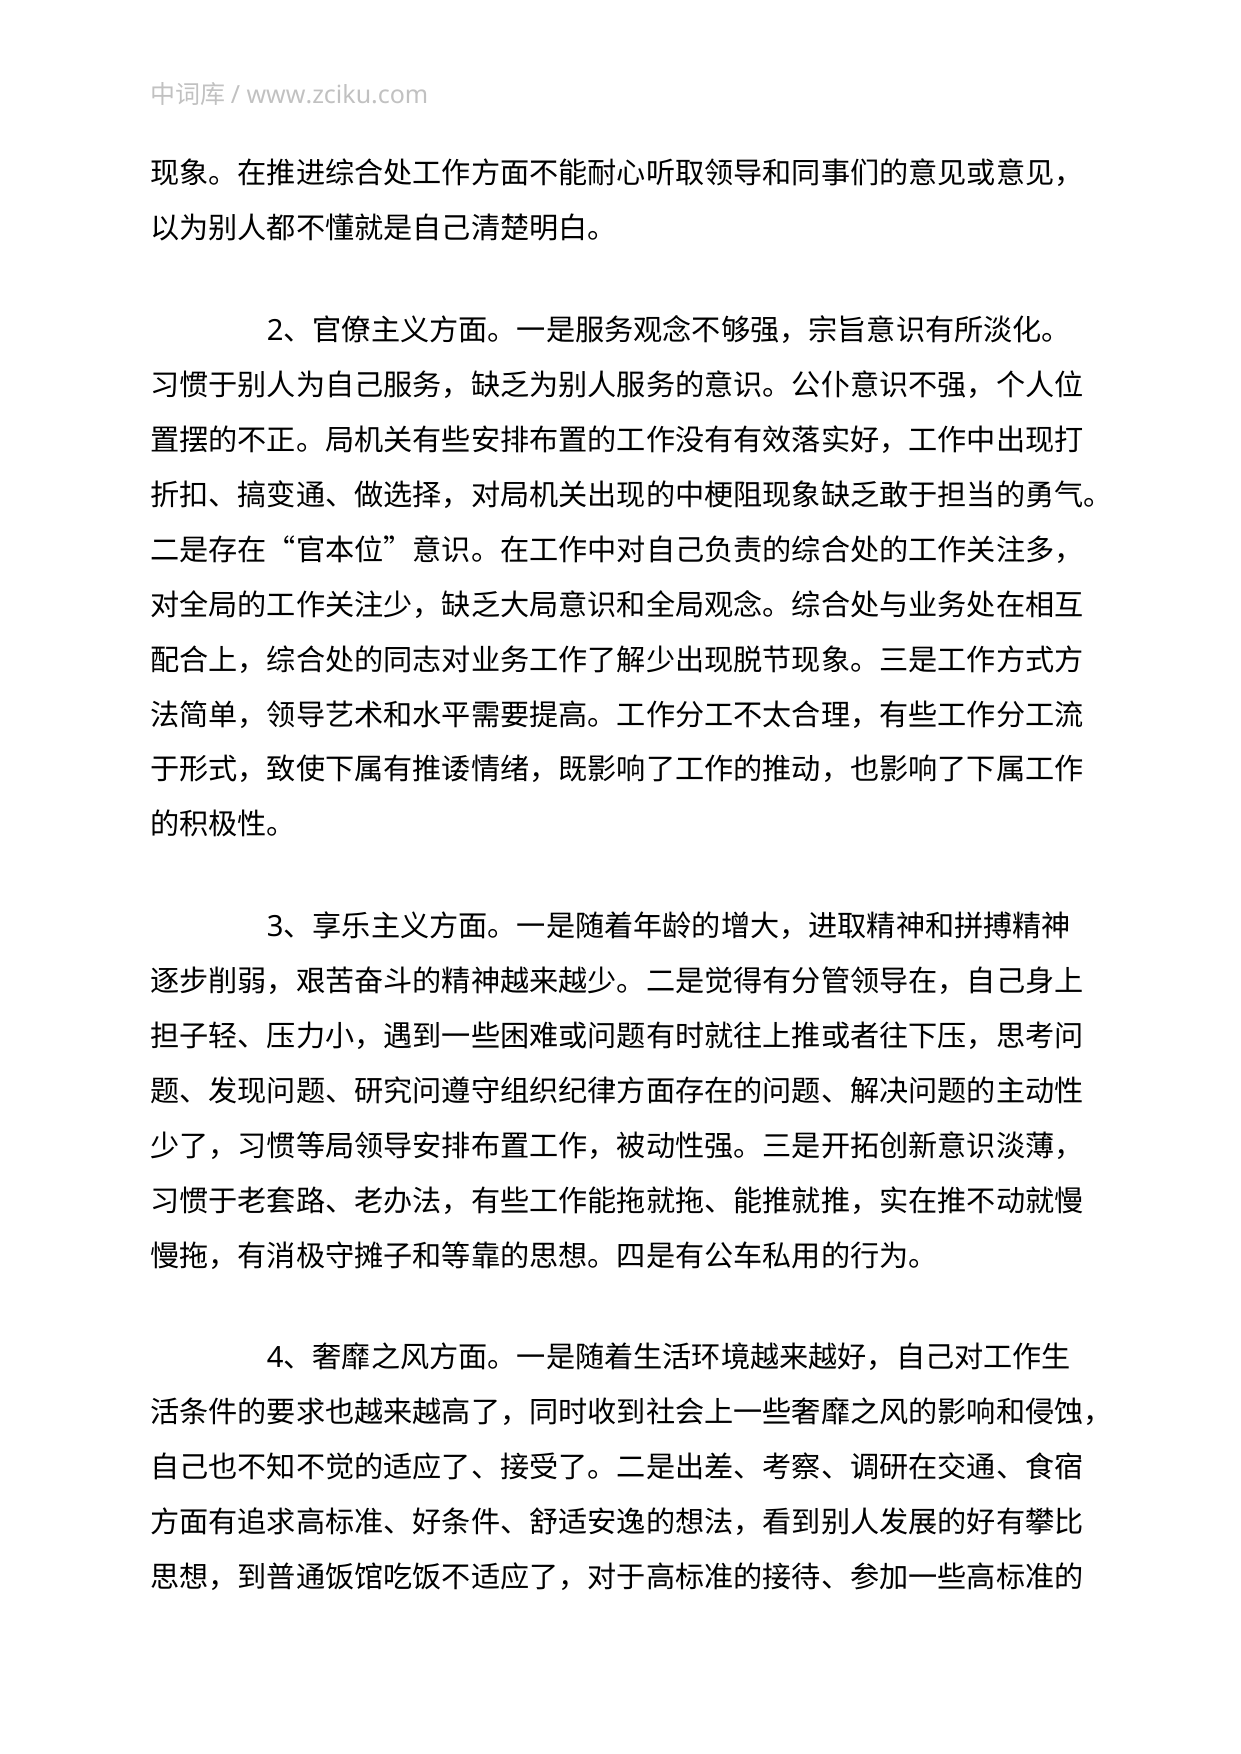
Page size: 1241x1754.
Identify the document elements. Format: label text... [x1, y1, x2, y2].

text 2、官僚主义方面。一是服务观念不够强，宗旨意识有所淡化。习惯于别人为自己服务，缺乏为别人服务的意识。公仆意识不强，个人位置摆的不正。局机关有些安排布置的工作没有有效落实好，工作中出现打折扣、搞变通、做选择，对局机关出现的中梗阻现象缺乏敢于担当的勇气。二是存在“官本位”意识。在工作中对自己负责的综合处的工作关注多，对全局的工作关注少，缺乏大局意识和全局观念。综合处与业务处在相互配合上，综合处的同志对业务工作了解少出现脱节现象。三是工作方式方法简单，领导艺术和水平需要提高。工作分工不太合理，有些工作分工流于形式，致使下属有推诿情绪，既影响了工作的推动，也影响了下属工作的积极性。 [150, 307, 1090, 843]
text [150, 1334, 1090, 1596]
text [150, 150, 1090, 247]
text 3、享乐主义方面。一是随着年龄的增大，进取精神和拼搏精神逐步削弱，艰苦奋斗的精神越来越少。二是觉得有分管领导在，自己身上担子轻、压力小，遇到一些困难或问题有时就往上推或者往下压，思考问题、发现问题、研究问遵守组织纪律方面存在的问题、解决问题的主动性少了，习惯等局领导安排布置工作，被动性强。三是开拓创新意识淡薄，习惯于老套路、老办法，有些工作能拖就拖、能推就推，实在推不动就慢慢拖，有消极守摊子和等靠的思想。四是有公车私用的行为。 [150, 903, 1090, 1274]
